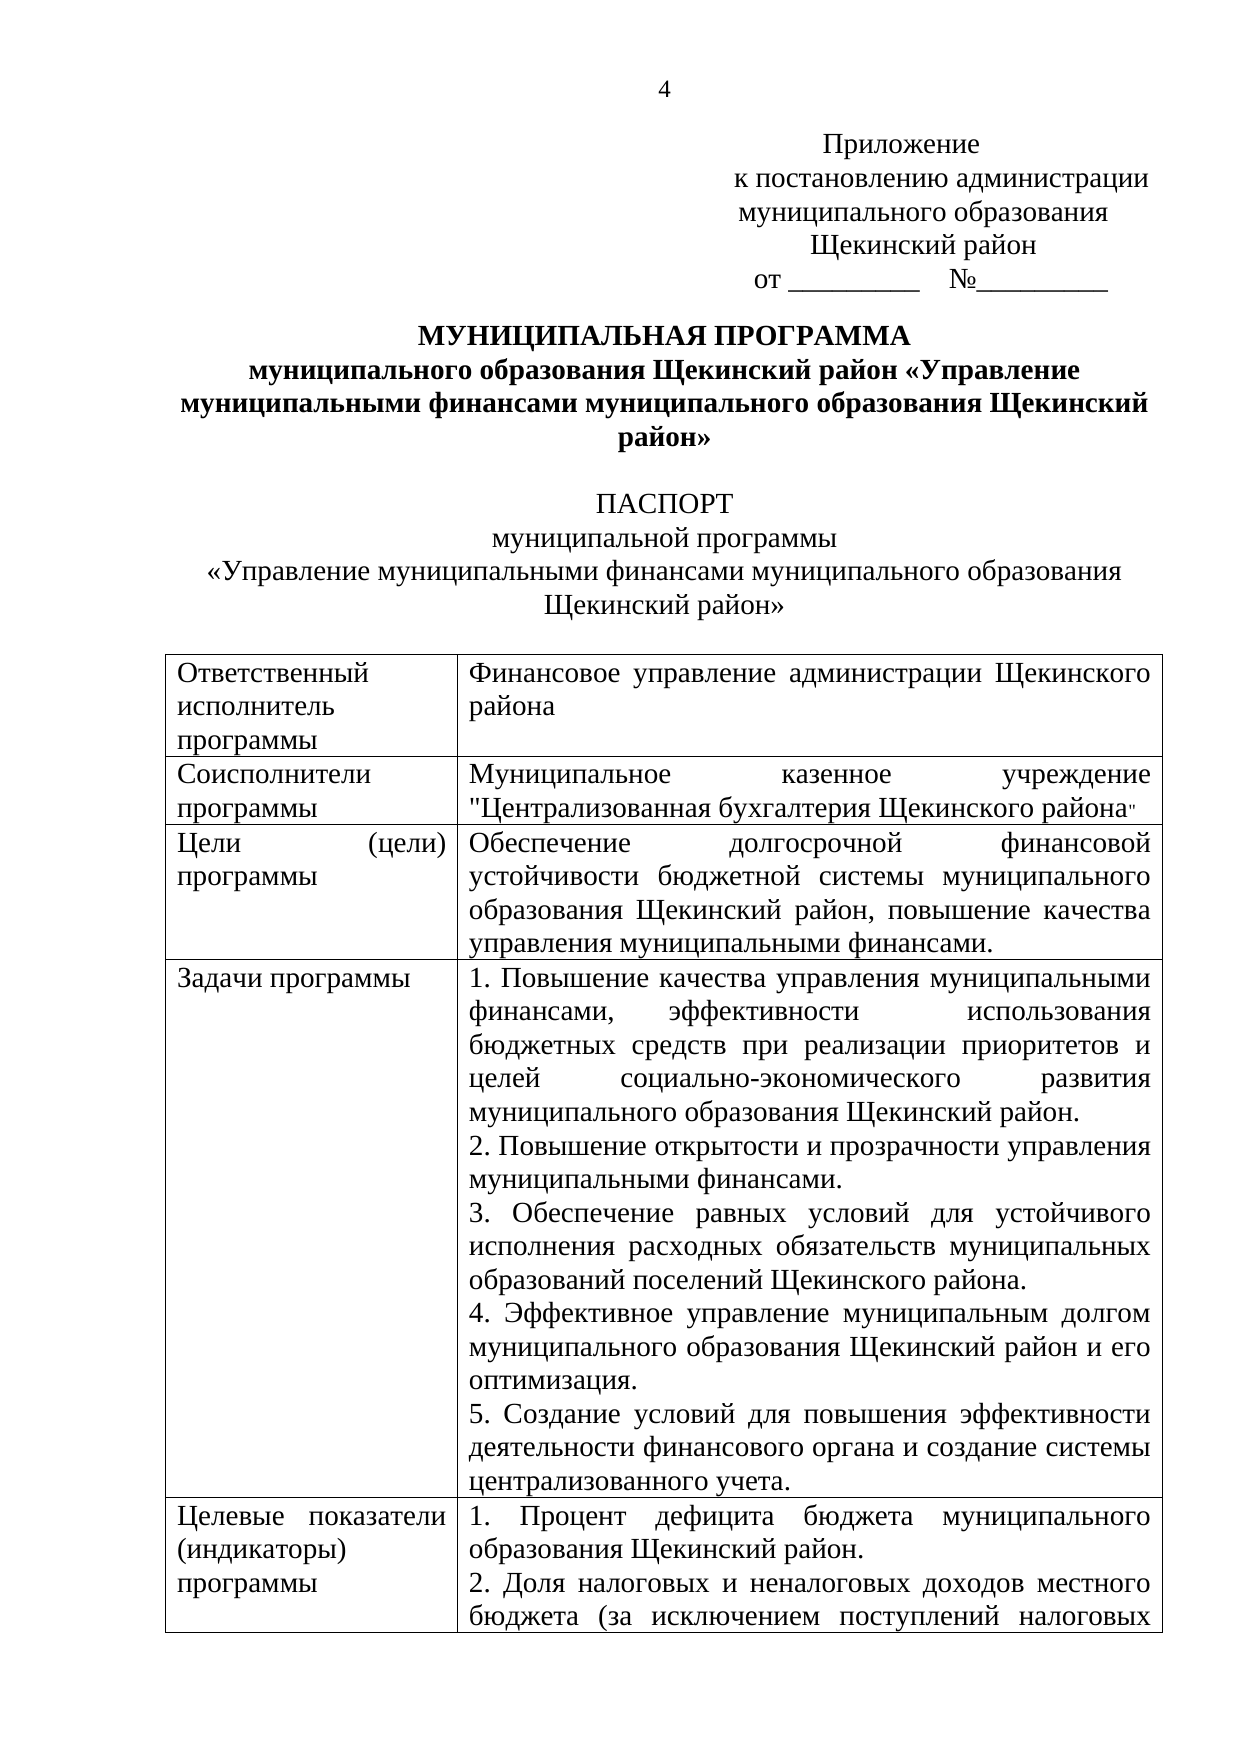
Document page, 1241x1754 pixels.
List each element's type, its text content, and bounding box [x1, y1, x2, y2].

table_cell Задачи программы [166, 960, 457, 1497]
table_cell 1. Повышение качества управления муниципальными финансами, эффективности использования бюджетных средств при реализации приоритетов и целей социально-экономического развития муниципального образования Щекинский район. 2. Повышение открытости и прозрачности управления муниципальными финансами. 3. Обеспечение равных условий для устойчивого исполнения расходных обязательств муниципальных образований поселений Щекинского района. 4. Эффективное управление муниципальным долгом муниципального образования Щекинский район и его оптимизация. 5. Создание условий для повышения эффективности деятельности финансового органа и создание системы централизованного учета. [458, 960, 1162, 1497]
table_header Ответственный исполнитель программы [166, 655, 457, 756]
title муниципального образования Щекинский район «Управление муниципальными финансами муниципального образования Щекинский район» [177, 352, 1152, 453]
text муниципальной программы [177, 520, 1152, 553]
table_header Финансовое управление администрации Щекинского района [458, 655, 1162, 756]
table_cell Соисполнители программы [166, 757, 457, 824]
title МУНИЦИПАЛЬНАЯ ПРОГРАММА [177, 318, 1152, 352]
table_cell Цели (цели) программы [166, 825, 457, 959]
text Щекинский район [177, 227, 1152, 261]
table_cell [166, 1498, 457, 1632]
text ПАСПОРТ [177, 486, 1152, 520]
table_cell Обеспечение долгосрочной финансовой устойчивости бюджетной системы муниципального образования Щекинский район, повышение качества управления муниципальными финансами. [458, 825, 1162, 959]
text муниципального образования [177, 194, 1152, 227]
table_cell Муниципальное казенное учреждение "Централизованная бухгалтерия Щекинского района" [458, 757, 1162, 824]
text от _________ №_________ [177, 261, 1152, 294]
text Приложение [177, 127, 1152, 160]
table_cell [458, 1498, 1162, 1632]
text к постановлению администрации [177, 160, 1152, 194]
text «Управление муниципальными финансами муниципального образования Щекинский район» [177, 553, 1152, 620]
